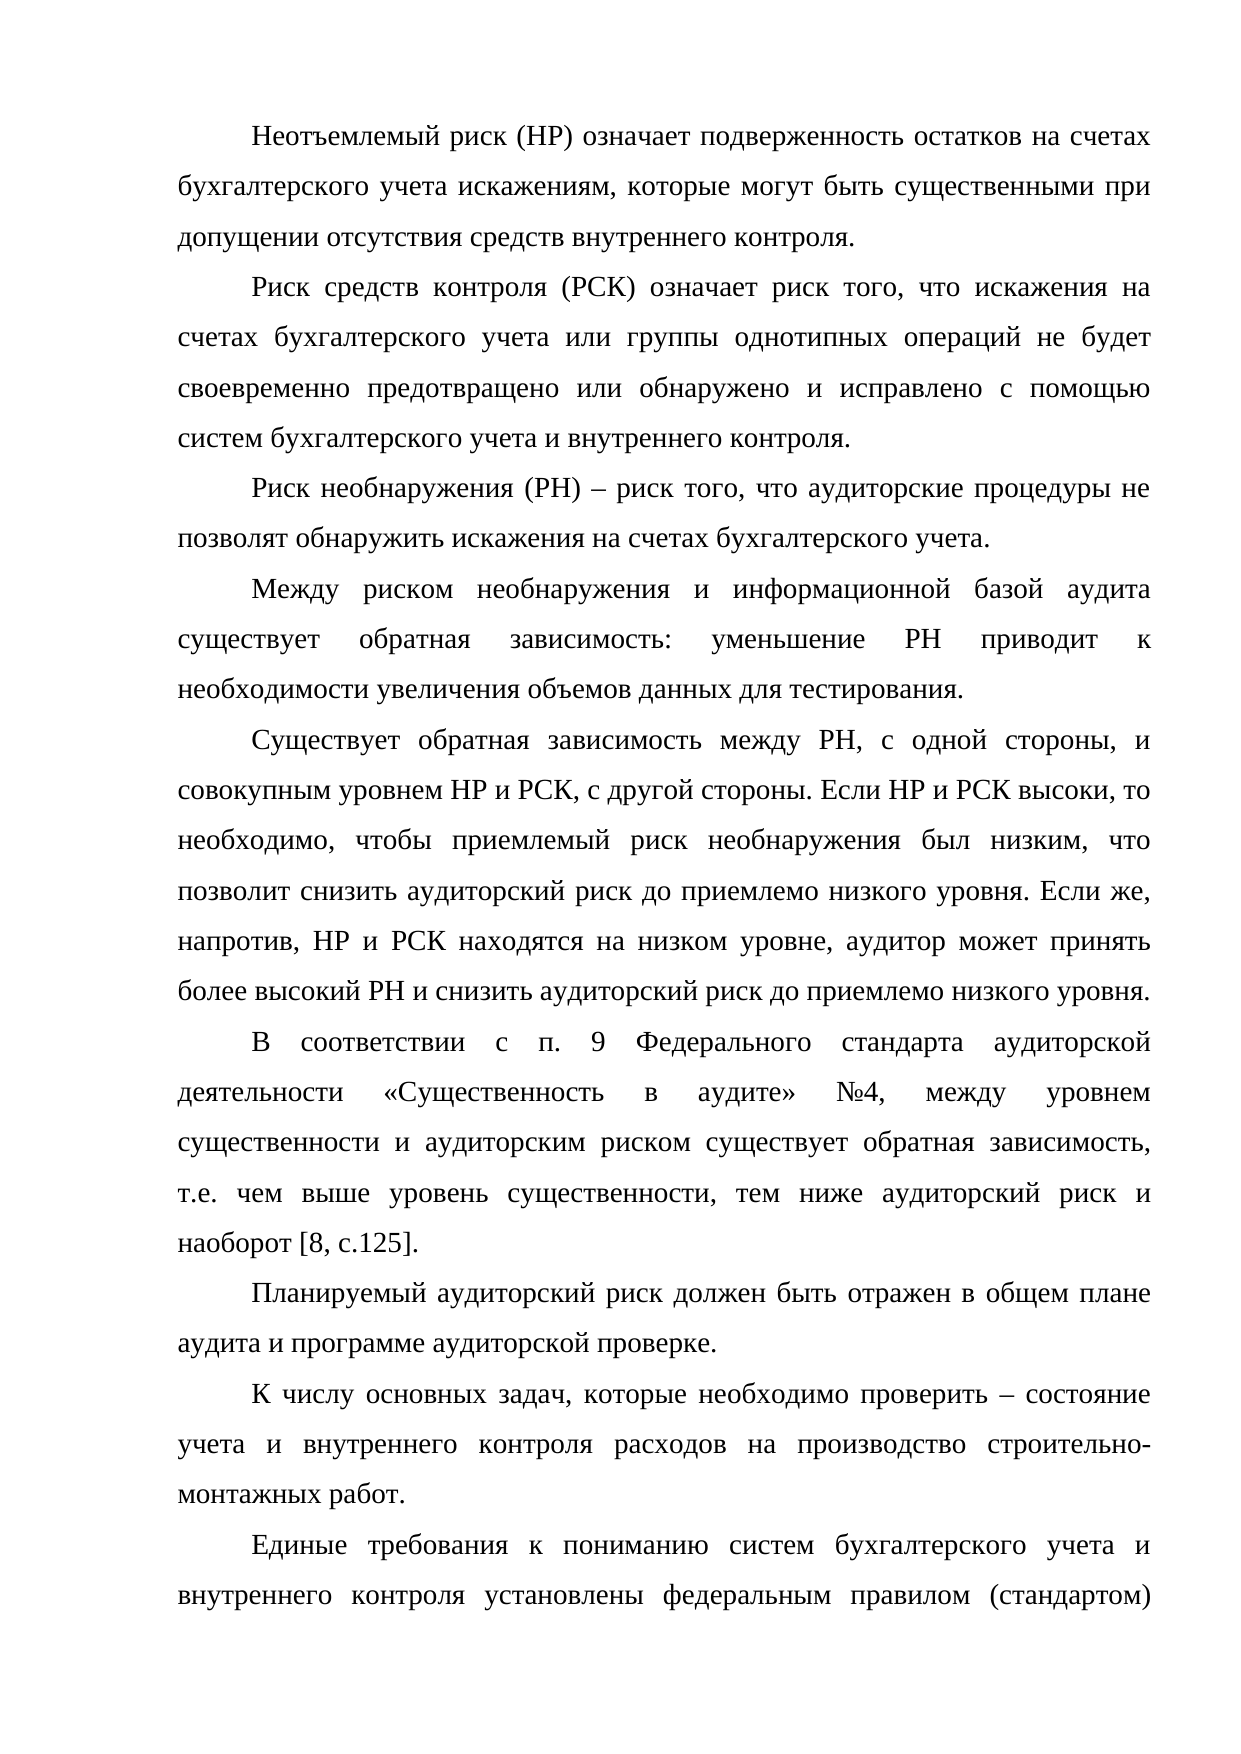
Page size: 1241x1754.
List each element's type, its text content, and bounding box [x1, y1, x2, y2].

text Между риском необнаружения и информационной базой аудита существует обратная зависимость: уменьшение РН приводит к необходимости увеличения объемов данных для тестирования. [177, 571, 1152, 705]
text В соответствии с п. 9 Федерального стандарта аудиторской деятельности «Существенность в аудите» №4, между уровнем существенности и аудиторским риском существует обратная зависимость, т.е. чем выше уровень существенности, тем ниже аудиторский риск и наоборот [8, с.125]. [177, 1024, 1152, 1258]
text Существует обратная зависимость между РН, с одной стороны, и совокупным уровнем НР и РСК, с другой стороны. Если НР и РСК высоки, то необходимо, чтобы приемлемый риск необнаружения был низким, что позволит снизить аудиторский риск до приемлемо низкого уровня. Если же, напротив, НР и РСК находятся на низком уровне, аудитор может принять более высокий РН и снизить аудиторский риск до приемлемо низкого уровня. [177, 722, 1152, 1007]
text К числу основных задач, которые необходимо проверить – состояние учета и внутреннего контроля расходов на производство строительно-монтажных работ. [177, 1376, 1152, 1510]
text Неотъемлемый риск (НР) означает подверженность остатков на счетах бухгалтерского учета искажениям, которые могут быть существенными при допущении отсутствия средств внутреннего контроля. [177, 118, 1152, 252]
text Риск необнаружения (РН) – риск того, что аудиторские процедуры не позволят обнаружить искажения на счетах бухгалтерского учета. [177, 470, 1152, 554]
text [177, 1527, 1152, 1611]
text Риск средств контроля (РСК) означает риск того, что искажения на счетах бухгалтерского учета или группы однотипных операций не будет своевременно предотвращено или обнаружено и исправлено с помощью систем бухгалтерского учета и внутреннего контроля. [177, 269, 1152, 453]
text Планируемый аудиторский риск должен быть отражен в общем плане аудита и программе аудиторской проверке. [177, 1275, 1152, 1359]
